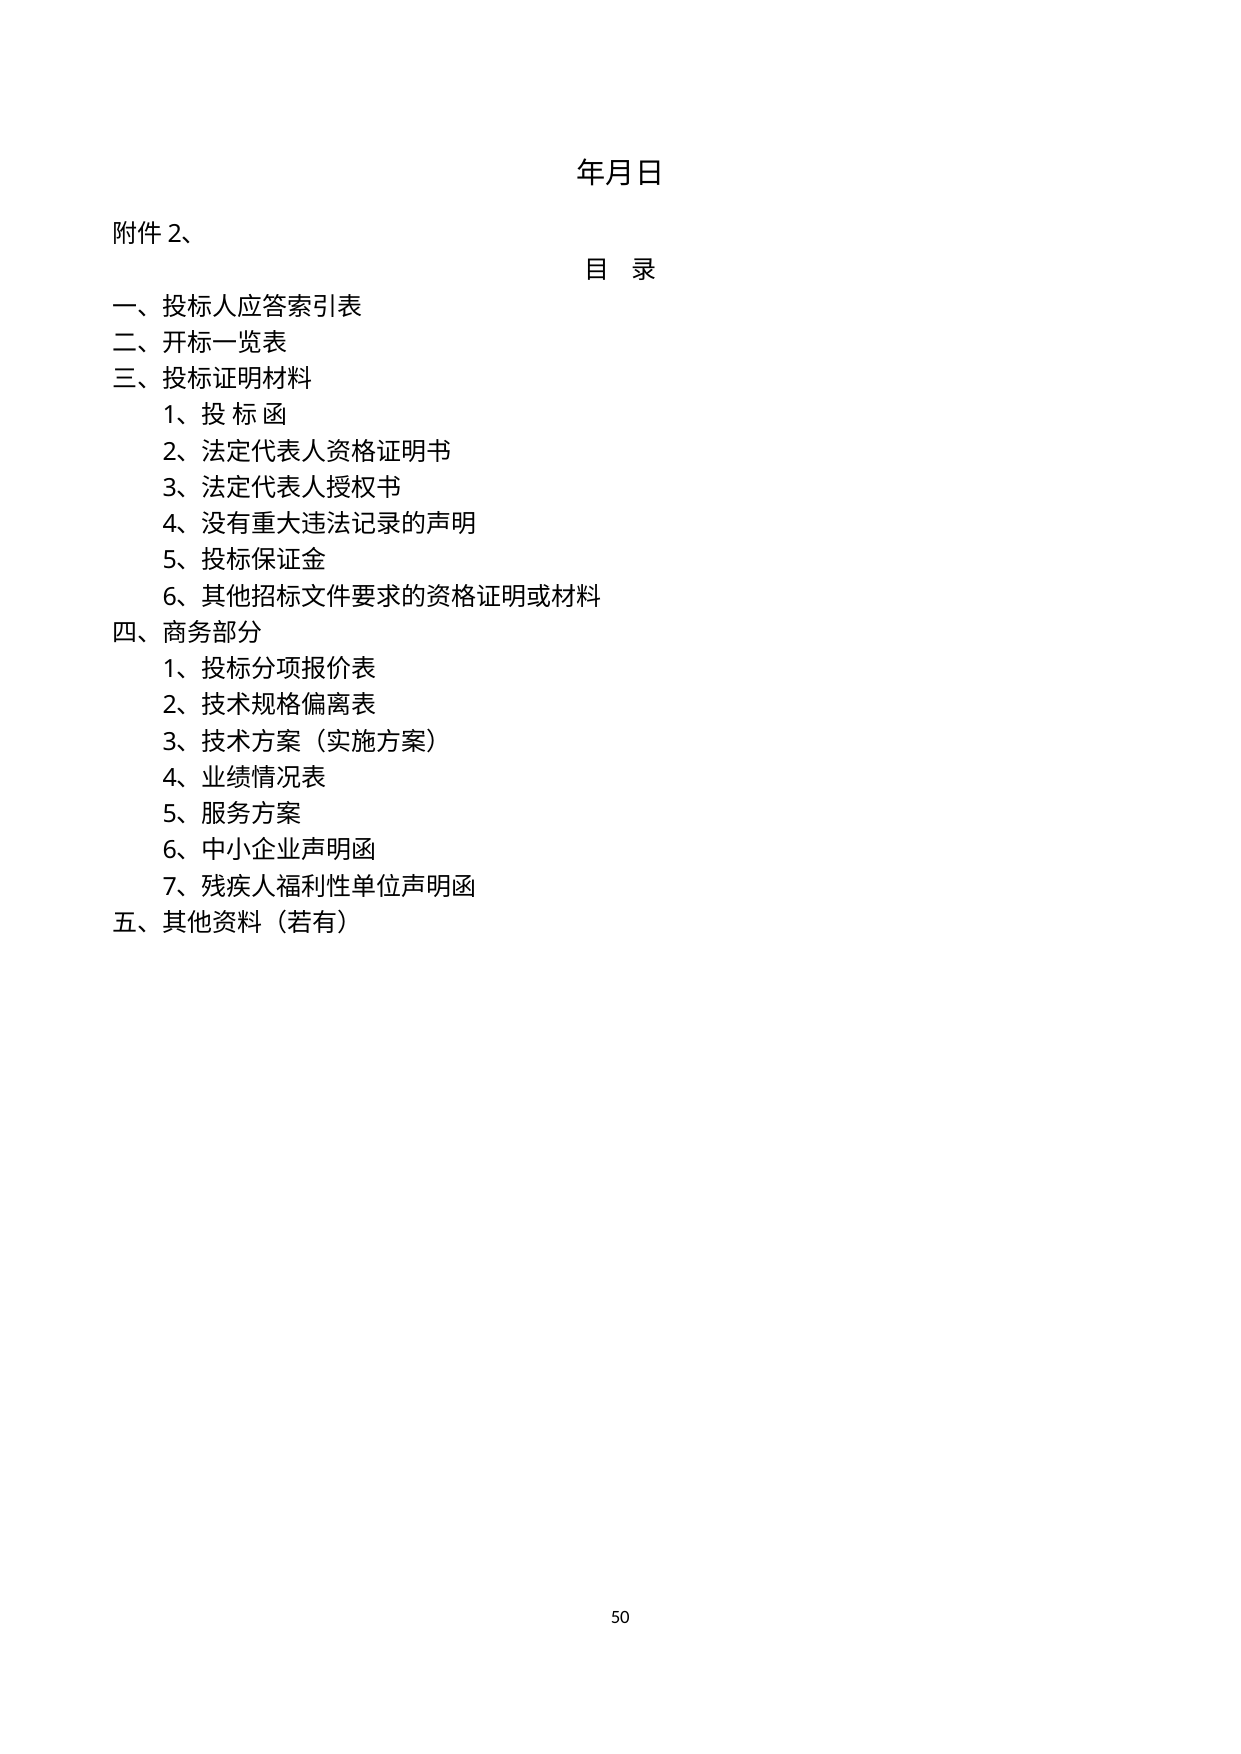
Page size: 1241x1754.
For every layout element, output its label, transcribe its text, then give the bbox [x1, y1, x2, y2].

text 2、法定代表人资格证明书 [112, 431, 1128, 467]
text 附件2、 [112, 213, 1128, 250]
text 三、投标证明材料 [112, 358, 1128, 395]
text 3、法定代表人授权书 [112, 467, 1128, 503]
text 4、业绩情况表 [112, 757, 1128, 793]
text 6、中小企业声明函 [112, 830, 1128, 866]
text 2、技术规格偏离表 [112, 685, 1128, 721]
text 7、残疾人福利性单位声明函 [112, 866, 1128, 902]
text 1、投 标 函 [112, 395, 1128, 431]
text 6、其他招标文件要求的资格证明或材料 [112, 576, 1128, 612]
text 1、投标分项报价表 [112, 648, 1128, 685]
text 五、其他资料（若有） [112, 902, 1128, 938]
text 年月日 [112, 150, 1128, 192]
text 3、技术方案（实施方案） [112, 721, 1128, 757]
text 目 录 [112, 250, 1128, 286]
text 4、没有重大违法记录的声明 [112, 503, 1128, 540]
text 5、服务方案 [112, 793, 1128, 830]
text 二、开标一览表 [112, 322, 1128, 358]
text 四、商务部分 [112, 612, 1128, 648]
text 5、投标保证金 [112, 540, 1128, 576]
text 一、投标人应答索引表 [112, 286, 1128, 322]
